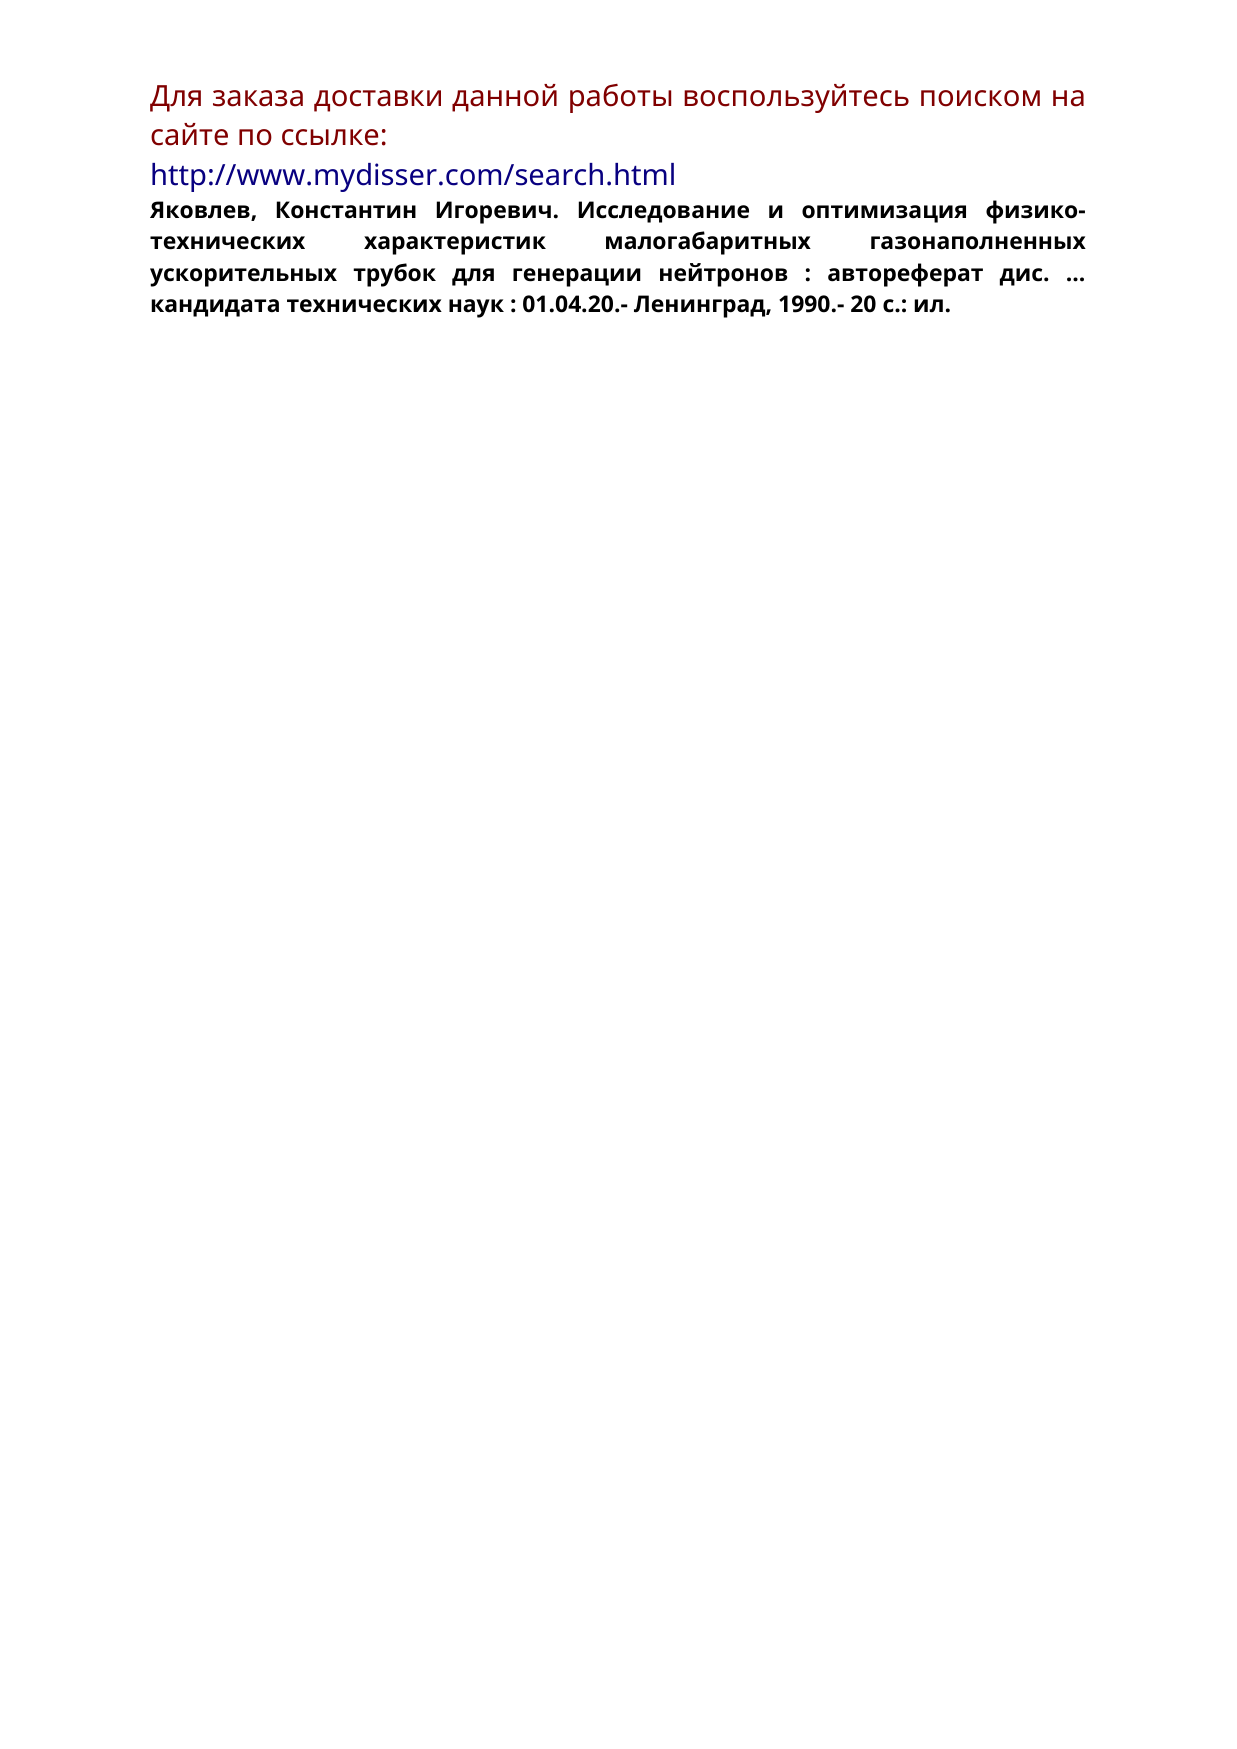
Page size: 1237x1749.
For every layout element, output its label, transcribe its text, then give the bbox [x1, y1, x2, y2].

text Яковлев, Константин Игоревич. Исследование и оптимизация физико-технических характеристик малогабаритных газонаполненных ускорительных трубок для генерации нейтронов : автореферат дис. ... кандидата технических наук : 01.04.20.- Ленинград, 1990.- 20 с.: ил. [150, 194, 1086, 319]
